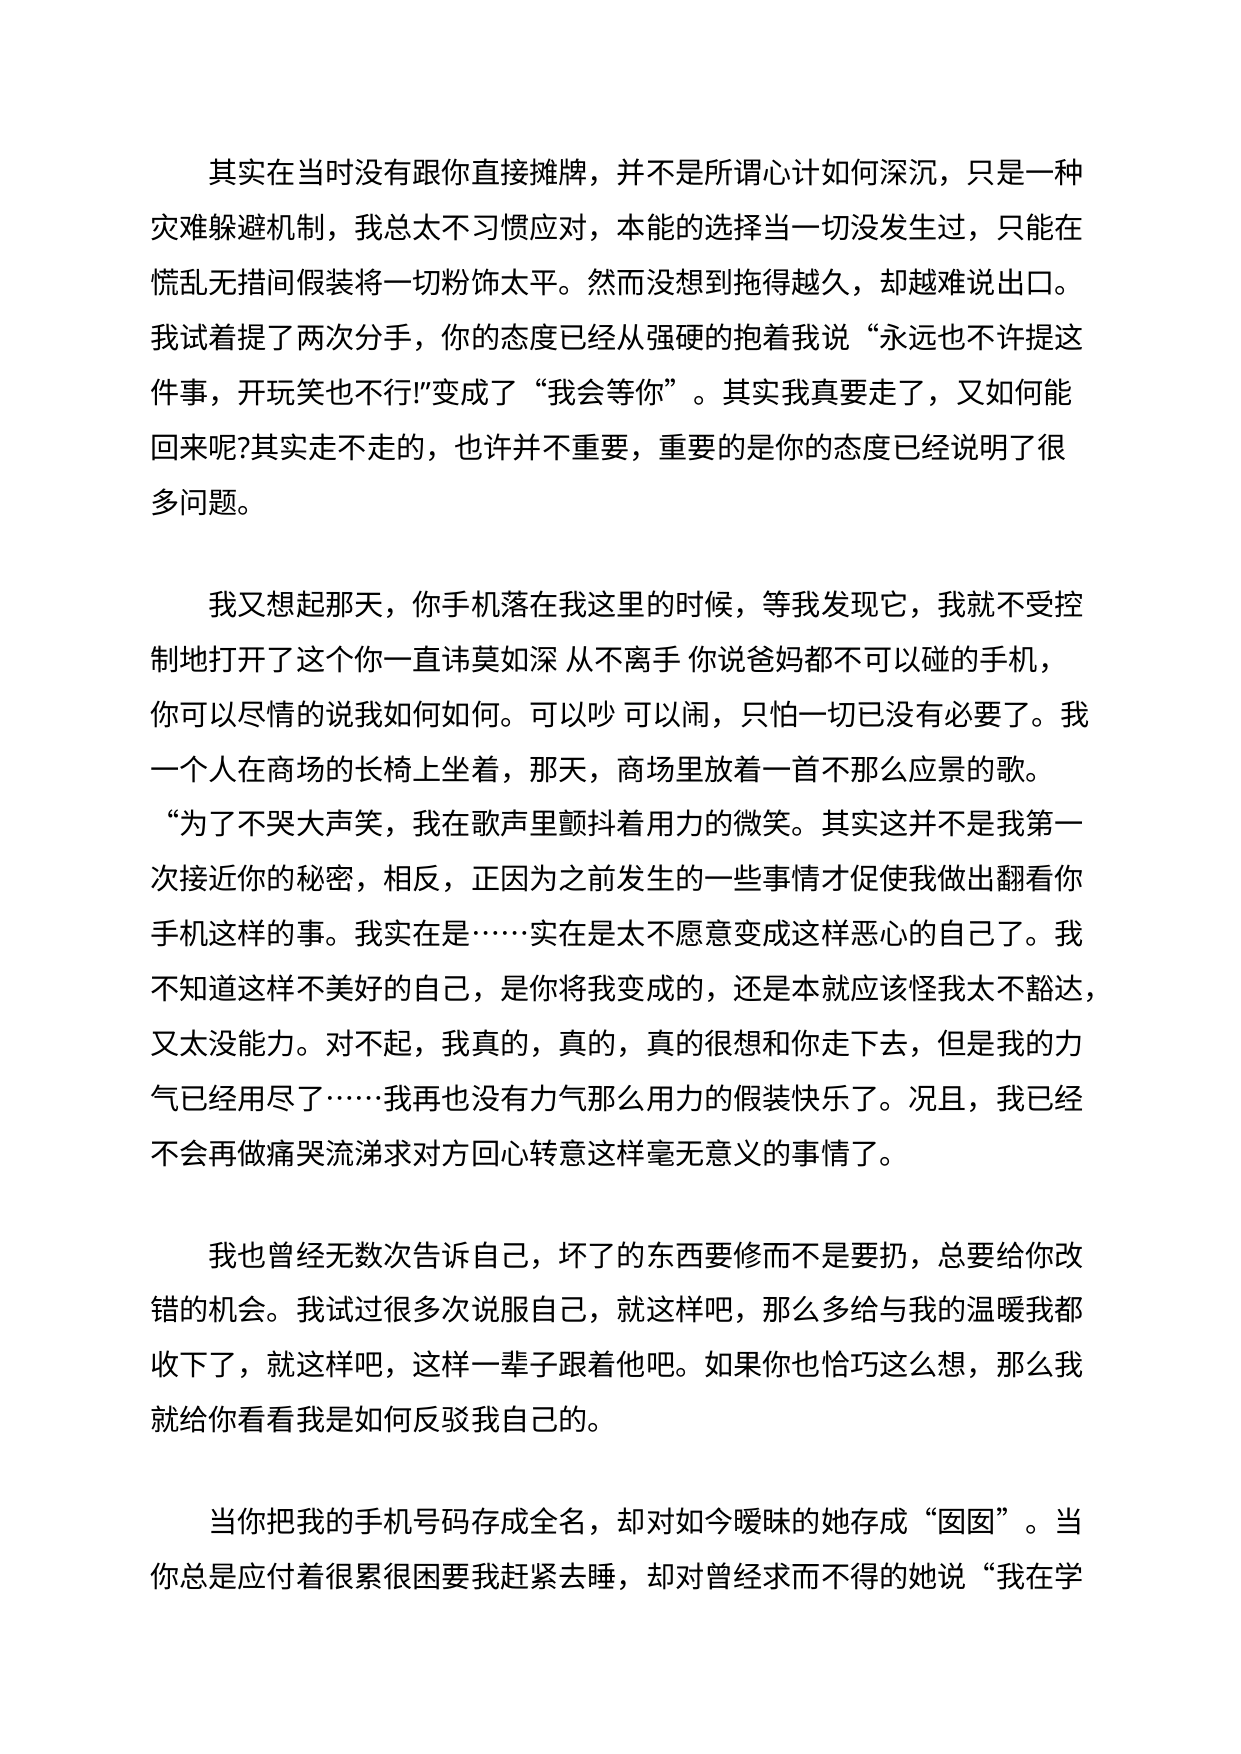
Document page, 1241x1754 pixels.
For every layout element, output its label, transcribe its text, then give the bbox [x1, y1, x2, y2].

text 我又想起那天，你手机落在我这里的时候，等我发现它，我就不受控制地打开了这个你一直讳莫如深 从不离手 你说爸妈都不可以碰的手机，你可以尽情的说我如何如何。可以吵 可以闹，只怕一切已没有必要了。我一个人在商场的长椅上坐着，那天，商场里放着一首不那么应景的歌。“为了不哭大声笑，我在歌声里颤抖着用力的微笑。其实这并不是我第一次接近你的秘密，相反，正因为之前发生的一些事情才促使我做出翻看你手机这样的事。我实在是……实在是太不愿意变成这样恶心的自己了。我不知道这样不美好的自己，是你将我变成的，还是本就应该怪我太不豁达，又太没能力。对不起，我真的，真的，真的很想和你走下去，但是我的力气已经用尽了……我再也没有力气那么用力的假装快乐了。况且，我已经不会再做痛哭流涕求对方回心转意这样毫无意义的事情了。 [150, 581, 1090, 1173]
text 其实在当时没有跟你直接摊牌，并不是所谓心计如何深沉，只是一种灾难躲避机制，我总太不习惯应对，本能的选择当一切没发生过，只能在慌乱无措间假装将一切粉饰太平。然而没想到拖得越久，却越难说出口。我试着提了两次分手，你的态度已经从强硬的抱着我说“永远也不许提这件事，开玩笑也不行!”变成了“我会等你”。其实我真要走了，又如何能回来呢?其实走不走的，也许并不重要，重要的是你的态度已经说明了很多问题。 [150, 150, 1090, 522]
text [150, 1498, 1090, 1596]
text 我也曾经无数次告诉自己，坏了的东西要修而不是要扔，总要给你改错的机会。我试过很多次说服自己，就这样吧，那么多给与我的温暖我都收下了，就这样吧，这样一辈子跟着他吧。如果你也恰巧这么想，那么我就给你看看我是如何反驳我自己的。 [150, 1232, 1090, 1439]
